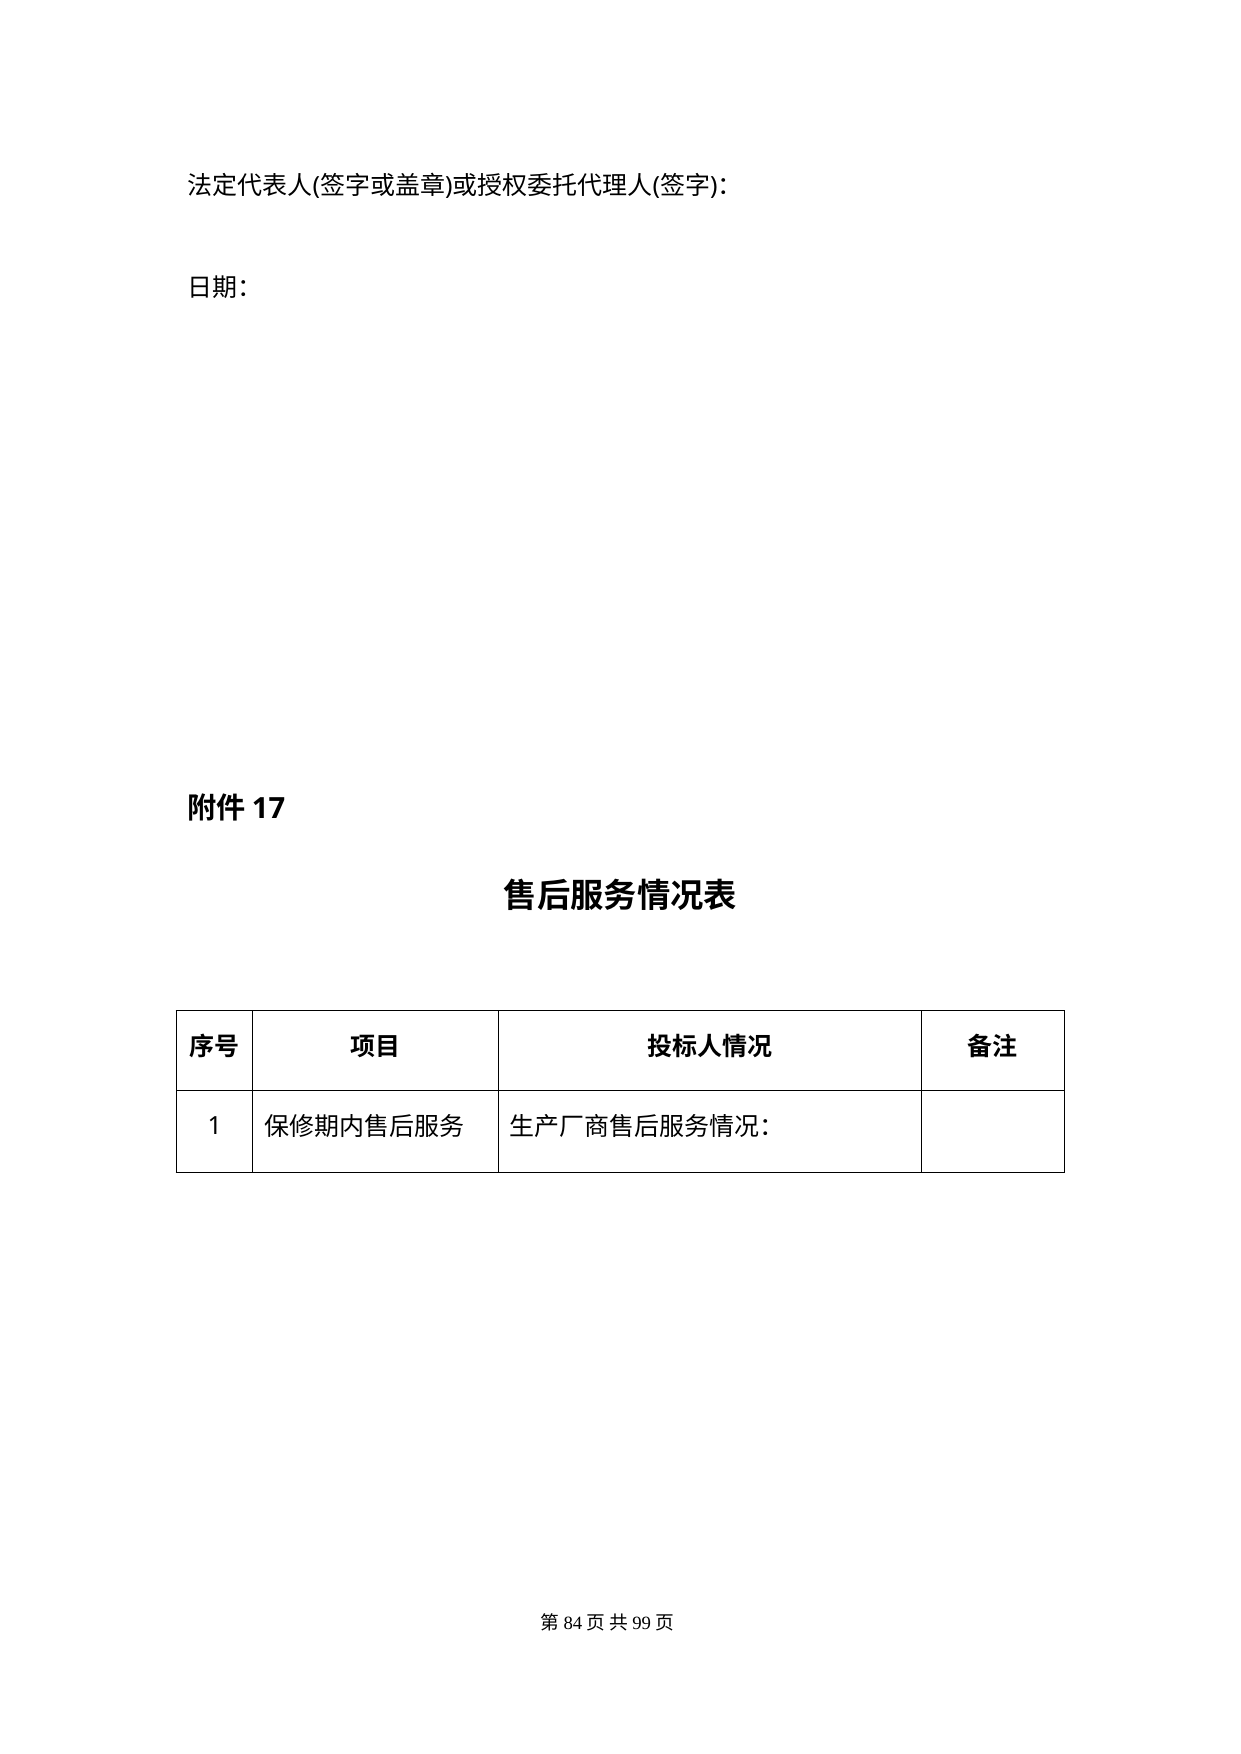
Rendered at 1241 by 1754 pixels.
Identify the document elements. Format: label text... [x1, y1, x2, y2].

table_cell 生产厂商售后服务情况： [499, 1091, 921, 1172]
text 法定代表人(签字或盖章)或授权委托代理人(签字)： [187, 150, 1053, 216]
table_header 备注 [922, 1011, 1064, 1090]
text 附件17 [187, 773, 1053, 839]
table_cell 保修期内售后服务情况(服务方式、服务网点、售后服务的内容和措施等等，可用附页和宣传材料) [253, 1091, 498, 1172]
table_header 序号 [177, 1011, 252, 1090]
table_cell [922, 1091, 1064, 1172]
text 日期： [187, 253, 1053, 319]
table_cell 1 [177, 1091, 252, 1172]
text 售后服务情况表 [187, 860, 1053, 927]
table_header 项目 [253, 1011, 498, 1090]
table_header 投标人情况 [499, 1011, 921, 1090]
